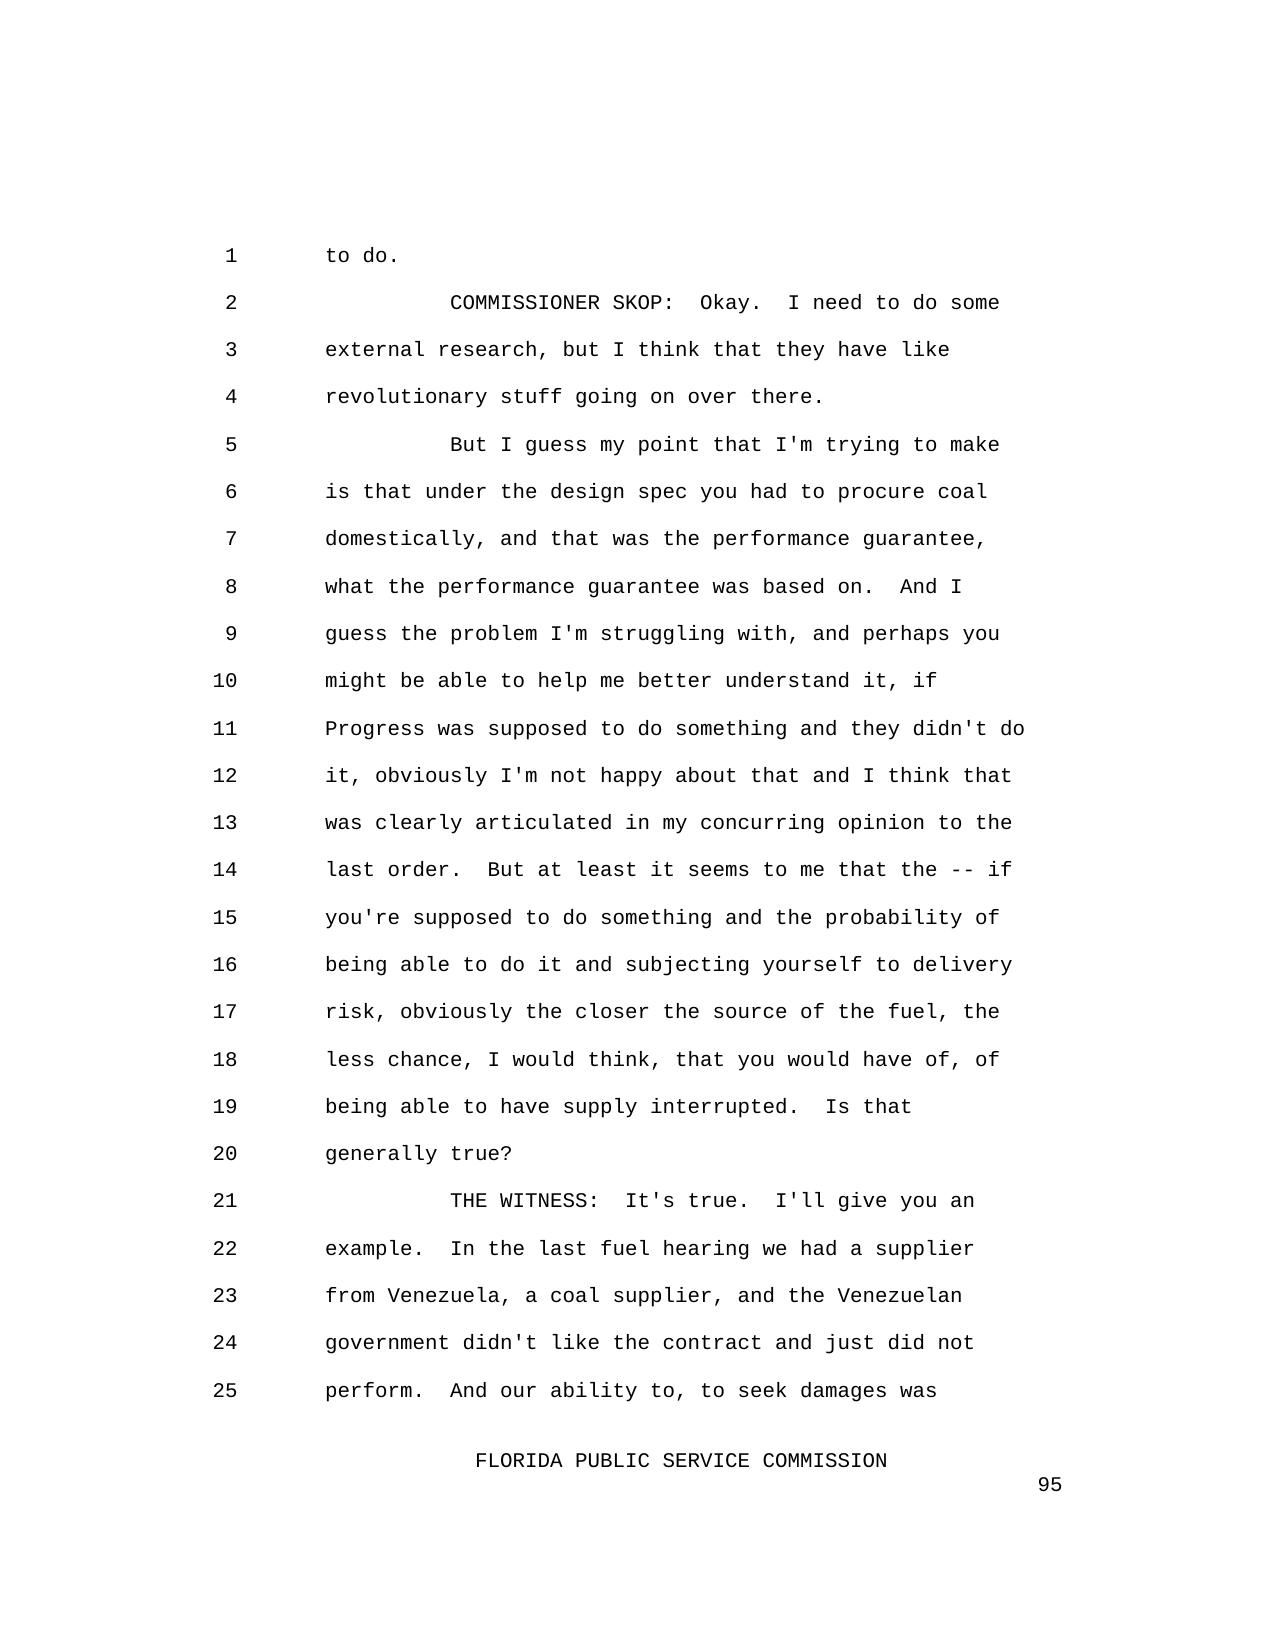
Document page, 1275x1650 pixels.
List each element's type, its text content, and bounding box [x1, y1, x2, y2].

text 19 being able to have supply interrupted. Is that [137, 1096, 1138, 1119]
text 11 Progress was supposed to do something and they didn't do [137, 717, 1138, 741]
text 10 might be able to help me better understand it, if [137, 670, 1138, 694]
text FLORIDA PUBLIC SERVICE COMMISSION [137, 1451, 1138, 1474]
text 7 domestically, and that was the performance guarantee, [137, 528, 1138, 552]
text 15 you're supposed to do something and the probability of [137, 907, 1138, 930]
text 12 it, obviously I'm not happy about that and I think that [137, 765, 1138, 788]
text 20 generally true? [137, 1143, 1138, 1167]
text 14 last order. But at least it seems to me that the -- if [137, 859, 1138, 883]
text 17 risk, obviously the closer the source of the fuel, the [137, 1001, 1138, 1025]
text 4 revolutionary stuff going on over there. [137, 386, 1138, 410]
text 18 less chance, I would think, that you would have of, of [137, 1048, 1138, 1072]
text 13 was clearly articulated in my concurring opinion to the [137, 812, 1138, 836]
text 5 But I guess my point that I'm trying to make [137, 434, 1138, 457]
text 23 from Venezuela, a coal supplier, and the Venezuelan [137, 1285, 1138, 1309]
text 8 what the performance guarantee was based on. And I [137, 576, 1138, 599]
text 24 government didn't like the contract and just did not [137, 1332, 1138, 1356]
text 6 is that under the design spec you had to procure coal [137, 481, 1138, 505]
text 9 guess the problem I'm struggling with, and perhaps you [137, 623, 1138, 647]
text 21 THE WITNESS: It's true. I'll give you an [137, 1190, 1138, 1214]
text 3 external research, but I think that they have like [137, 339, 1138, 363]
text 95 [137, 1474, 1138, 1498]
text 25 perform. And our ability to, to seek damages was [137, 1379, 1138, 1403]
text 22 example. In the last fuel hearing we had a supplier [137, 1238, 1138, 1261]
text 16 being able to do it and subjecting yourself to delivery [137, 954, 1138, 978]
text 1 to do. [137, 244, 1138, 268]
text 2 COMMISSIONER SKOP: Okay. I need to do some [137, 292, 1138, 316]
